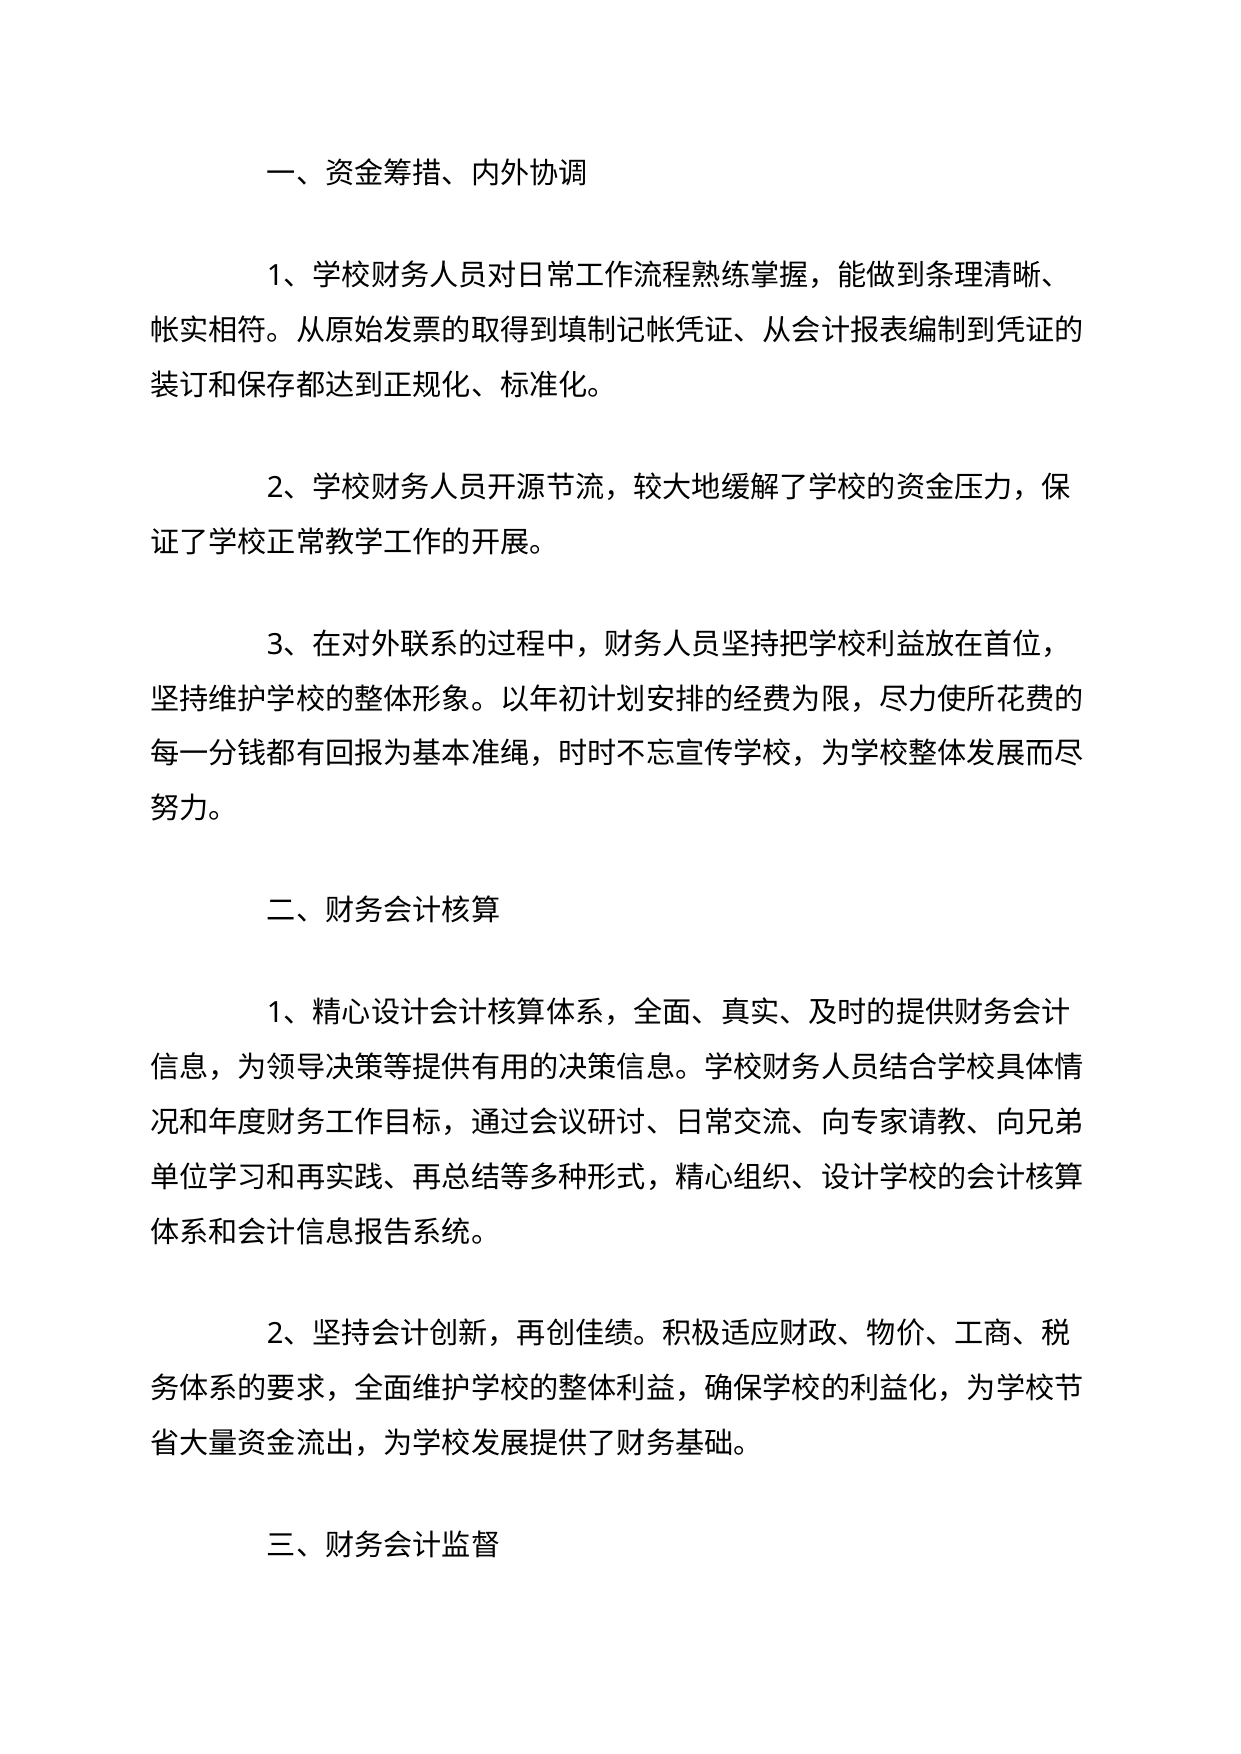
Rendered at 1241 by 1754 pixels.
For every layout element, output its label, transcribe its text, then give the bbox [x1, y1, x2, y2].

text 一、资金筹措、内外协调 [150, 150, 1090, 192]
text 二、财务会计核算 [150, 887, 1090, 929]
text 1、精心设计会计核算体系，全面、真实、及时的提供财务会计信息，为领导决策等提供有用的决策信息。学校财务人员结合学校具体情况和年度财务工作目标，通过会议研讨、日常交流、向专家请教、向兄弟单位学习和再实践、再总结等多种形式，精心组织、设计学校的会计核算体系和会计信息报告系统。 [150, 988, 1090, 1251]
text 1、学校财务人员对日常工作流程熟练掌握，能做到条理清晰、帐实相符。从原始发票的取得到填制记帐凭证、从会计报表编制到凭证的装订和保存都达到正规化、标准化。 [150, 252, 1090, 404]
text 三、财务会计监督 [150, 1522, 1090, 1564]
text 2、坚持会计创新，再创佳绩。积极适应财政、物价、工商、税务体系的要求，全面维护学校的整体利益，确保学校的利益化，为学校节省大量资金流出，为学校发展提供了财务基础。 [150, 1310, 1090, 1462]
text 3、在对外联系的过程中，财务人员坚持把学校利益放在首位，坚持维护学校的整体形象。以年初计划安排的经费为限，尽力使所花费的每一分钱都有回报为基本准绳，时时不忘宣传学校，为学校整体发展而尽努力。 [150, 620, 1090, 827]
text 2、学校财务人员开源节流，较大地缓解了学校的资金压力，保证了学校正常教学工作的开展。 [150, 463, 1090, 561]
